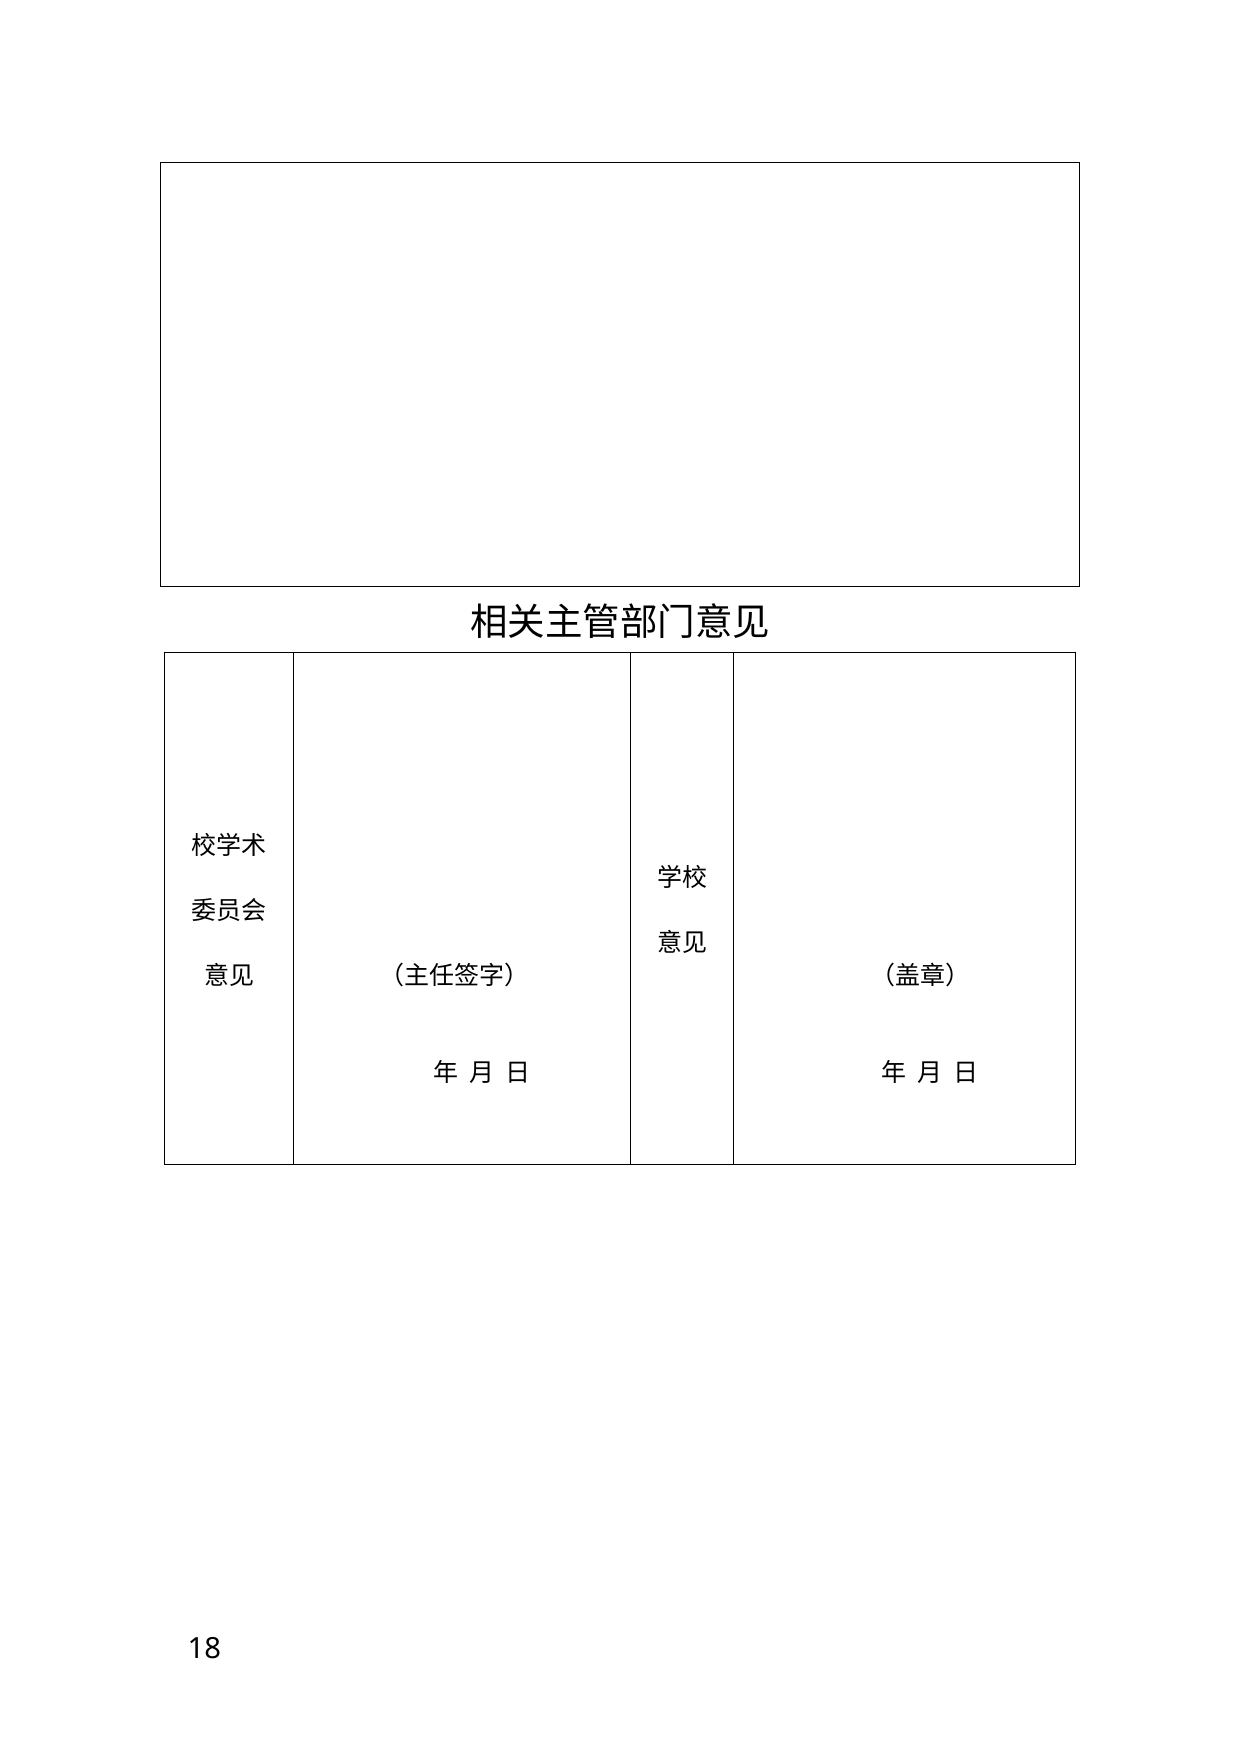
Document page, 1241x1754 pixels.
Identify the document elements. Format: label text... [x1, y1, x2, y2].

table_header （盖章） 年 月 日 [734, 653, 1075, 1164]
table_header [161, 163, 1079, 586]
table_header 学校 意见 [631, 653, 733, 1164]
text 相关主管部门意见 [187, 587, 1053, 652]
table_header 校学术 委员会 意见 [165, 653, 293, 1164]
table_header （主任签字） 年 月 日 [294, 653, 630, 1164]
